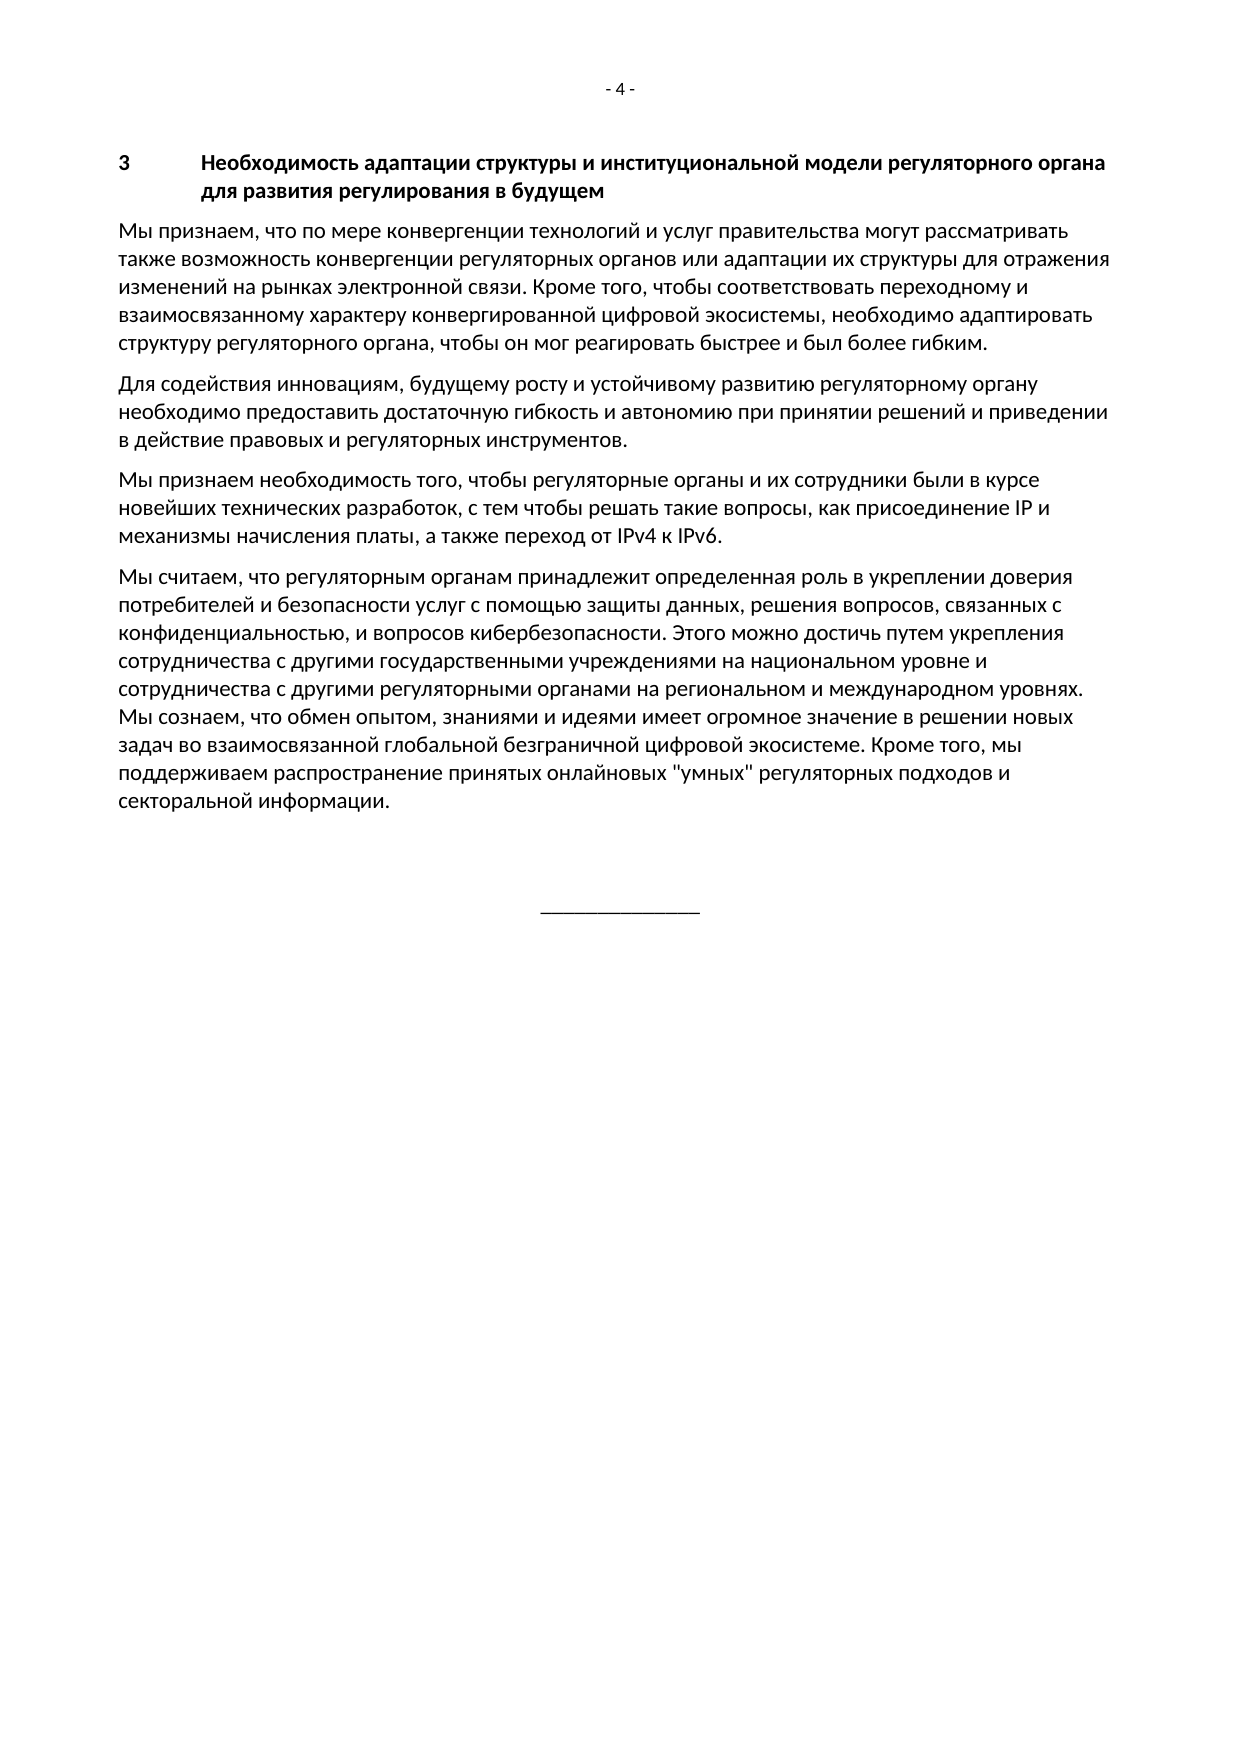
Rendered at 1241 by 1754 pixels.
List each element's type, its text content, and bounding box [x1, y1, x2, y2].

text Для содействия инновациям, будущему росту и устойчивому развитию регуляторному органу необходимо предоставить достаточную гибкость и автономию при принятии решений и приведении в действие правовых и регуляторных инструментов. [118, 369, 1122, 453]
text Мы признаем необходимость того, чтобы регуляторные органы и их сотрудники были в курсе новейших технических разработок, с тем чтобы решать такие вопросы, как присоединение IP и механизмы начисления платы, а также переход от IPv4 к IPv6. [118, 465, 1122, 549]
text Мы считаем, что регуляторным органам принадлежит определенная роль в укреплении доверия потребителей и безопасности услуг с помощью защиты данных, решения вопросов, связанных с конфиденциальностью, и вопросов кибербезопасности. Этого можно достичь путем укрепления сотрудничества с другими государственными учреждениями на национальном уровне и сотрудничества с другими регуляторными органами на региональном и международном уровнях. Мы сознаем, что обмен опытом, знаниями и идеями имеет огромное значение в решении новых задач во взаимосвязанной глобальной безграничной цифровой экосистеме. Кроме того, мы поддерживаем распространение принятых онлайновых "умных" регуляторных подходов и секторальной информации. [118, 562, 1122, 814]
text ______________ [118, 889, 1122, 917]
text Мы признаем, что по мере конвергенции технологий и услуг правительства могут рассматривать также возможность конвергенции регуляторных органов или адаптации их структуры для отражения изменений на рынках электронной связи. Кроме того, чтобы соответствовать переходному и взаимосвязанному характеру конвергированной цифровой экосистемы, необходимо адаптировать структуру регуляторного органа, чтобы он мог реагировать быстрее и был более гибким. [118, 216, 1122, 356]
subtitle 3 Необходимость адаптации структуры и институциональной модели регуляторного органа для развития регулирования в будущем [118, 148, 1122, 204]
